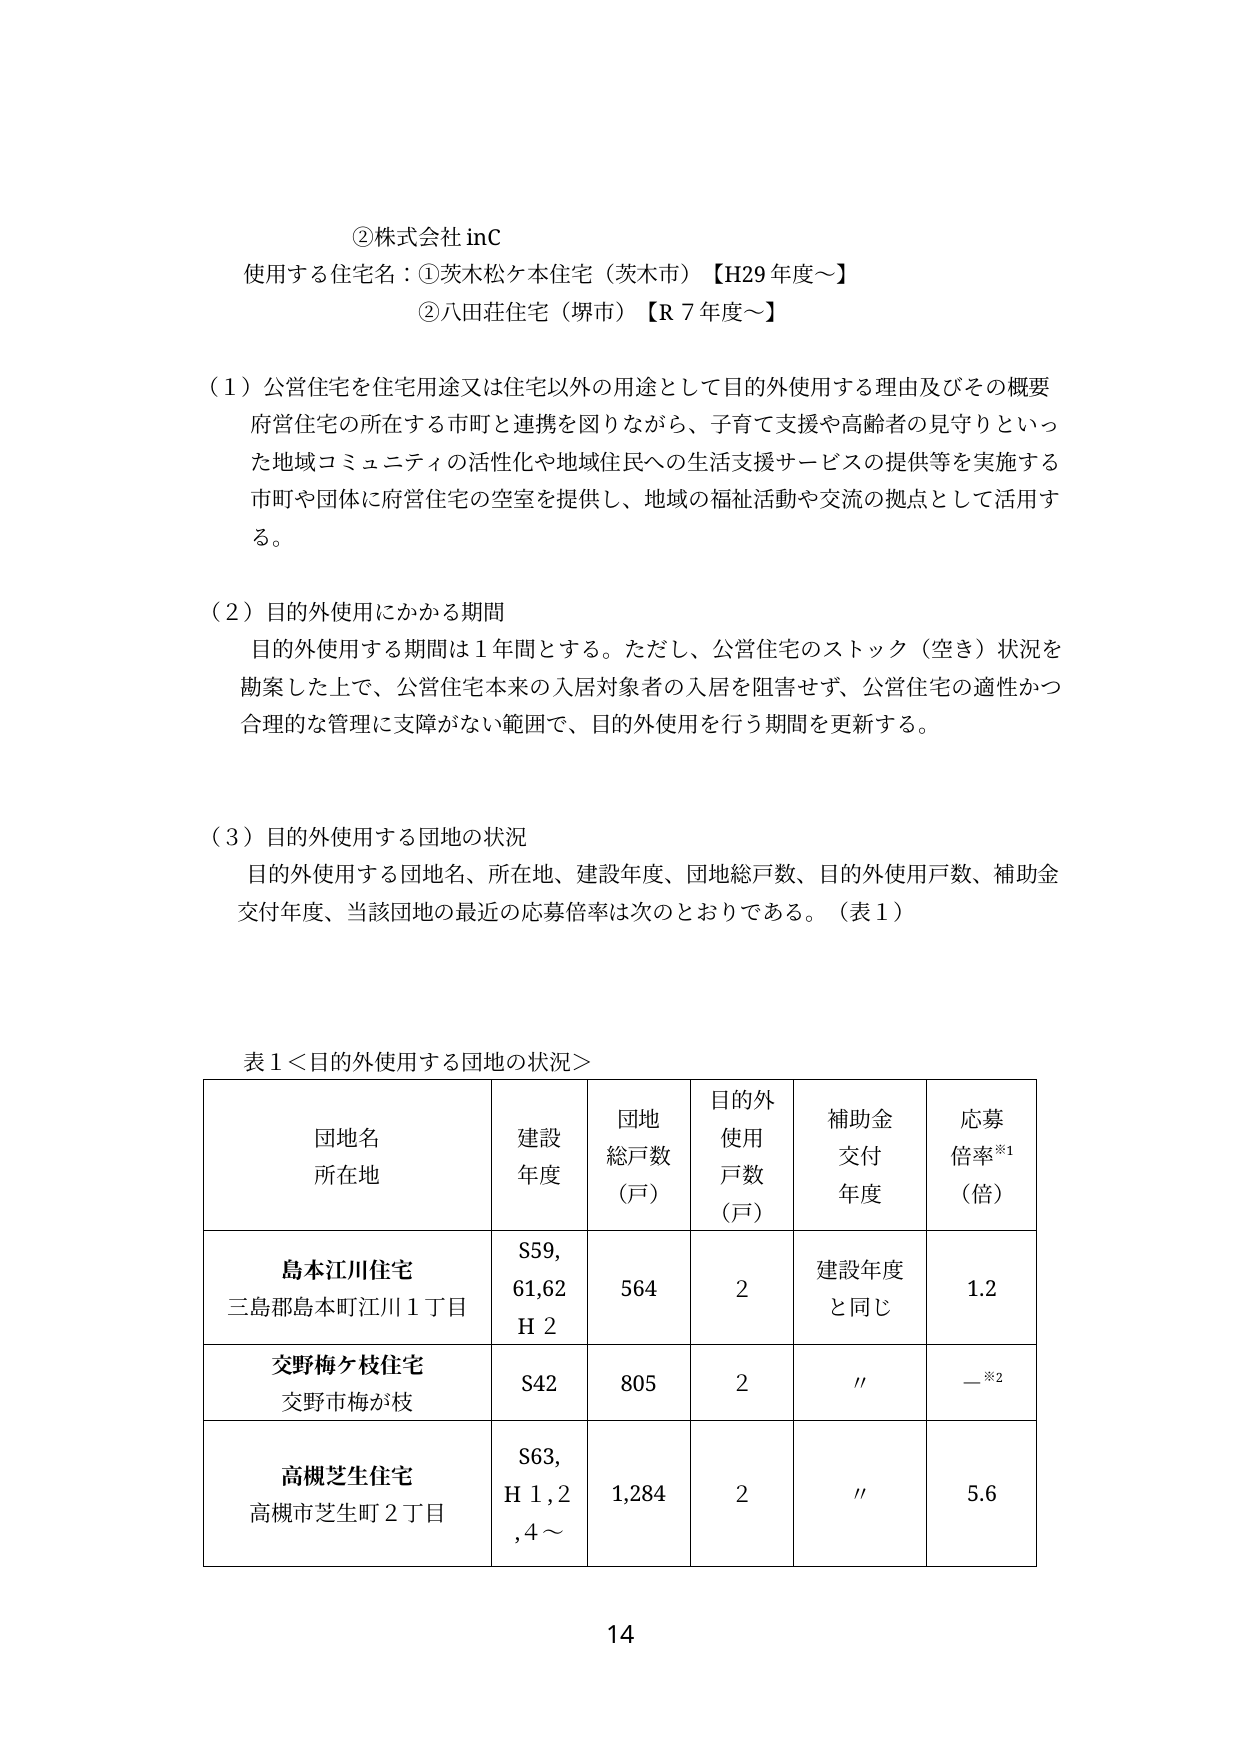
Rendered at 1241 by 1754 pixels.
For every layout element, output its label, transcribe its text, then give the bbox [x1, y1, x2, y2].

table_header 目的外 使用 戸数 （戸） [691, 1080, 793, 1230]
table_cell ２ [691, 1421, 793, 1566]
table_header 建設 年度 [492, 1080, 587, 1230]
text ②株式会社inC [177, 217, 1063, 254]
text （１）公営住宅を住宅用途又は住宅以外の用途として目的外使用する理由及びその概要 [197, 367, 1063, 404]
text ②八田荘住宅（堺市）【R７年度～】 [177, 292, 1063, 329]
text （３）目的外使用する団地の状況 [177, 817, 1063, 854]
table_cell 1.2 [927, 1231, 1036, 1344]
table_cell 交野梅ケ枝住宅 交野市梅が枝 [204, 1345, 491, 1420]
table_cell ２ [691, 1345, 793, 1420]
text （２）目的外使用にかかる期間 [177, 592, 1063, 629]
text 表１＜目的外使用する団地の状況＞ [177, 1042, 1063, 1079]
table_header 団地名 所在地 [204, 1080, 491, 1230]
table_cell S59, 61,62 H２ [492, 1231, 587, 1344]
table_header 団地 総戸数 （戸） [588, 1080, 690, 1230]
text 府営住宅の所在する市町と連携を図りながら、子育て支援や高齢者の見守りといった地域コミュニティの活性化や地域住民への生活支援サービスの提供等を実施する市町や団体に府営住宅の空室を提供し、地域の福祉活動や交流の拠点として活用する。 [141, 404, 1063, 554]
table_cell ２ [691, 1231, 793, 1344]
table_cell －※2 [927, 1345, 1036, 1420]
table_cell 805 [588, 1345, 690, 1420]
table_cell 5.6 [927, 1421, 1036, 1566]
table_cell 高槻芝生住宅 高槻市芝生町２丁目 [204, 1421, 491, 1566]
text 目的外使用する団地名、所在地、建設年度、団地総戸数、目的外使用戸数、補助金交付年度、当該団地の最近の応募倍率は次のとおりである。（表１） [137, 854, 1063, 929]
table_cell 建設年度 と同じ [794, 1231, 926, 1344]
table_cell 島本江川住宅 三島郡島本町江川１丁目 [204, 1231, 491, 1344]
table_cell 564 [588, 1231, 690, 1344]
table_header 応募 倍率※1 （倍） [927, 1080, 1036, 1230]
table_cell 〃 [794, 1345, 926, 1420]
table_cell S42 [492, 1345, 587, 1420]
table_header 補助金 交付 年度 [794, 1080, 926, 1230]
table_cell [492, 1421, 587, 1566]
table_cell 1,284 [588, 1421, 690, 1566]
text 目的外使用する期間は１年間とする。ただし、公営住宅のストック（空き）状況を勘案した上で、公営住宅本来の入居対象者の入居を阻害せず、公営住宅の適性かつ合理的な管理に支障がない範囲で、目的外使用を行う期間を更新する。 [163, 629, 1063, 742]
table_cell 〃 [794, 1421, 926, 1566]
text 使用する住宅名：①茨木松ケ本住宅（茨木市）【H29年度～】 [177, 254, 1063, 292]
